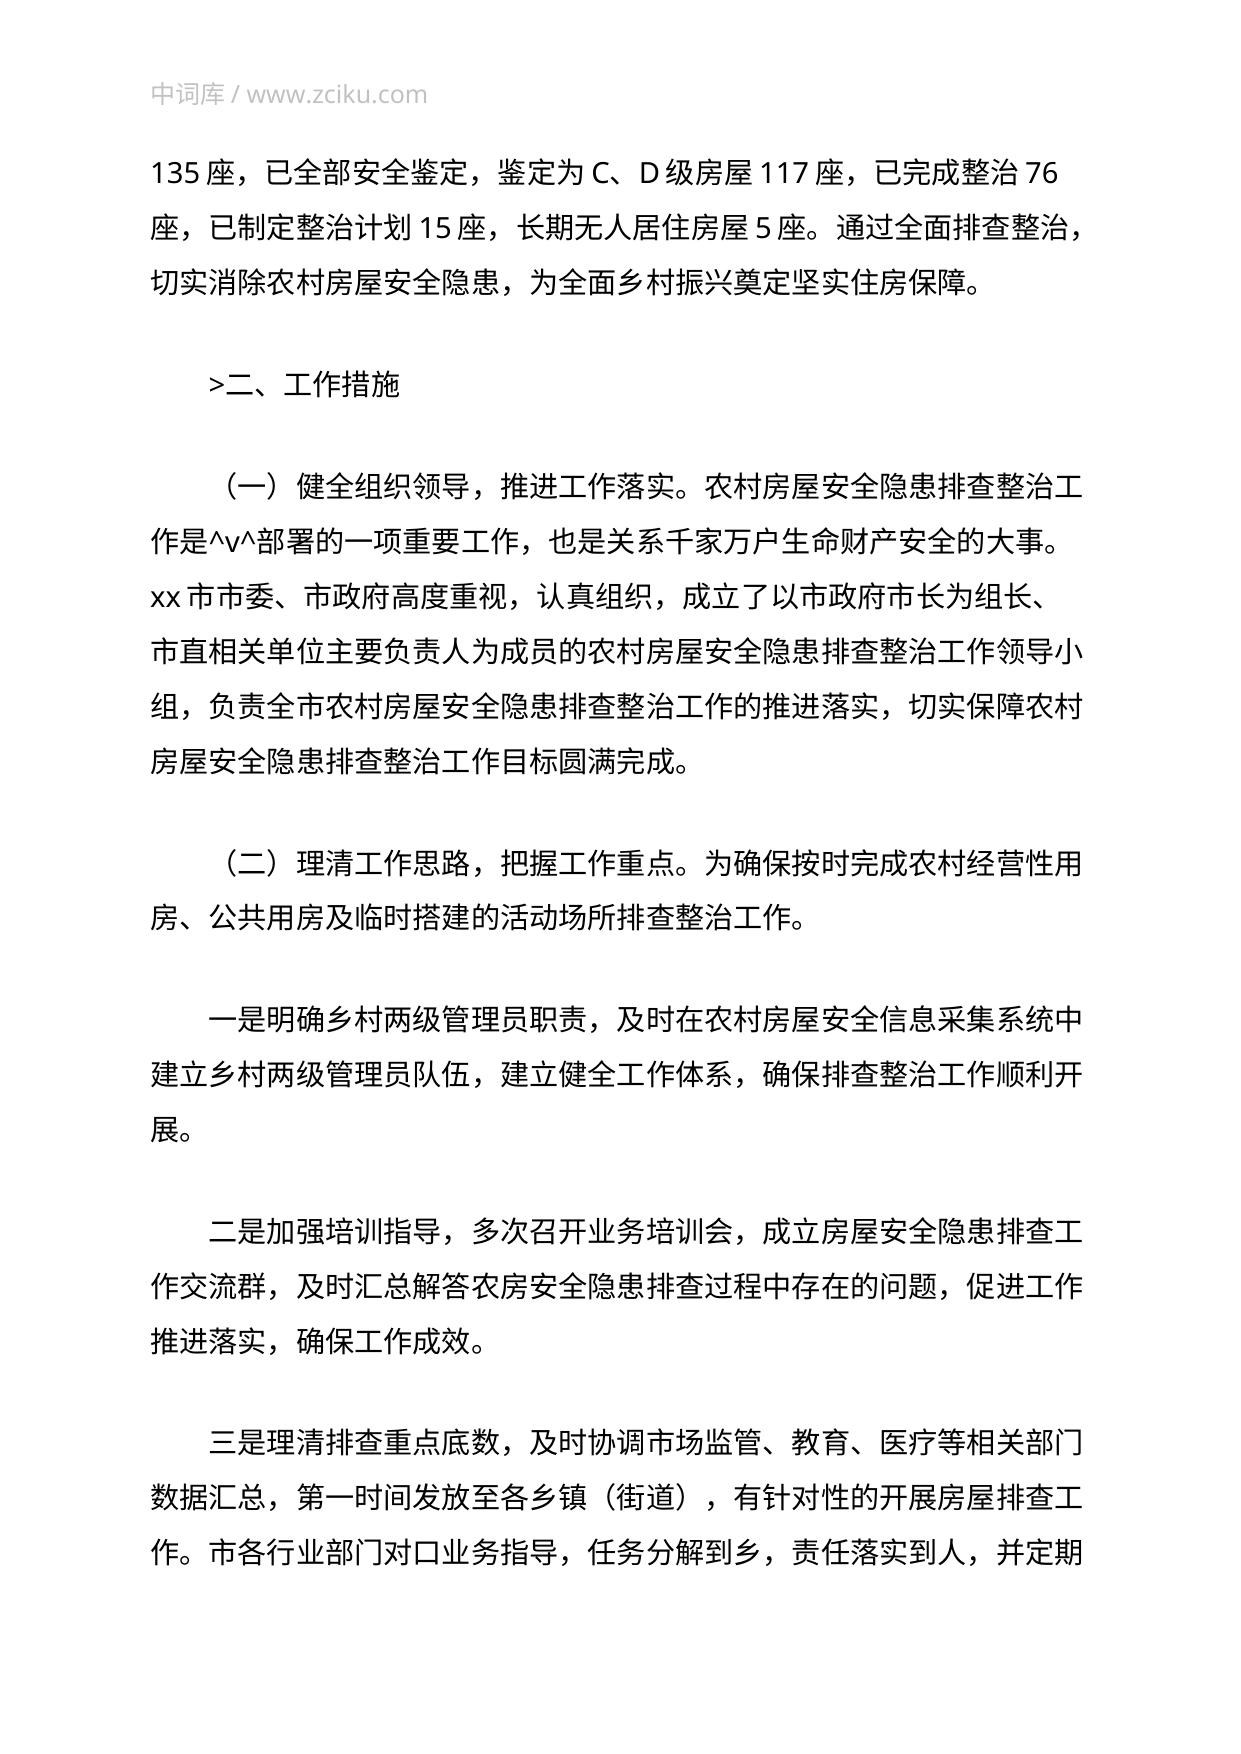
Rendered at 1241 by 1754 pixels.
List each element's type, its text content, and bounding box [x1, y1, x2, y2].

text 一是明确乡村两级管理员职责，及时在农村房屋安全信息采集系统中建立乡村两级管理员队伍，建立健全工作体系，确保排查整治工作顺利开展。 [150, 997, 1090, 1149]
text >二、工作措施 [150, 362, 1090, 404]
text （一）健全组织领导，推进工作落实。农村房屋安全隐患排查整治工作是^v^部署的一项重要工作，也是关系千家万户生命财产安全的大事。xx市市委、市政府高度重视，认真组织，成立了以市政府市长为组长、市直相关单位主要负责人为成员的农村房屋安全隐患排查整治工作领导小组，负责全市农村房屋安全隐患排查整治工作的推进落实，切实保障农村房屋安全隐患排查整治工作目标圆满完成。 [150, 464, 1090, 781]
text （二）理清工作思路，把握工作重点。为确保按时完成农村经营性用房、公共用房及临时搭建的活动场所排查整治工作。 [150, 840, 1090, 937]
text 二是加强培训指导，多次召开业务培训会，成立房屋安全隐患排查工作交流群，及时汇总解答农房安全隐患排查过程中存在的问题，促进工作推进落实，确保工作成效。 [150, 1208, 1090, 1361]
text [150, 1420, 1090, 1572]
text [150, 150, 1090, 302]
